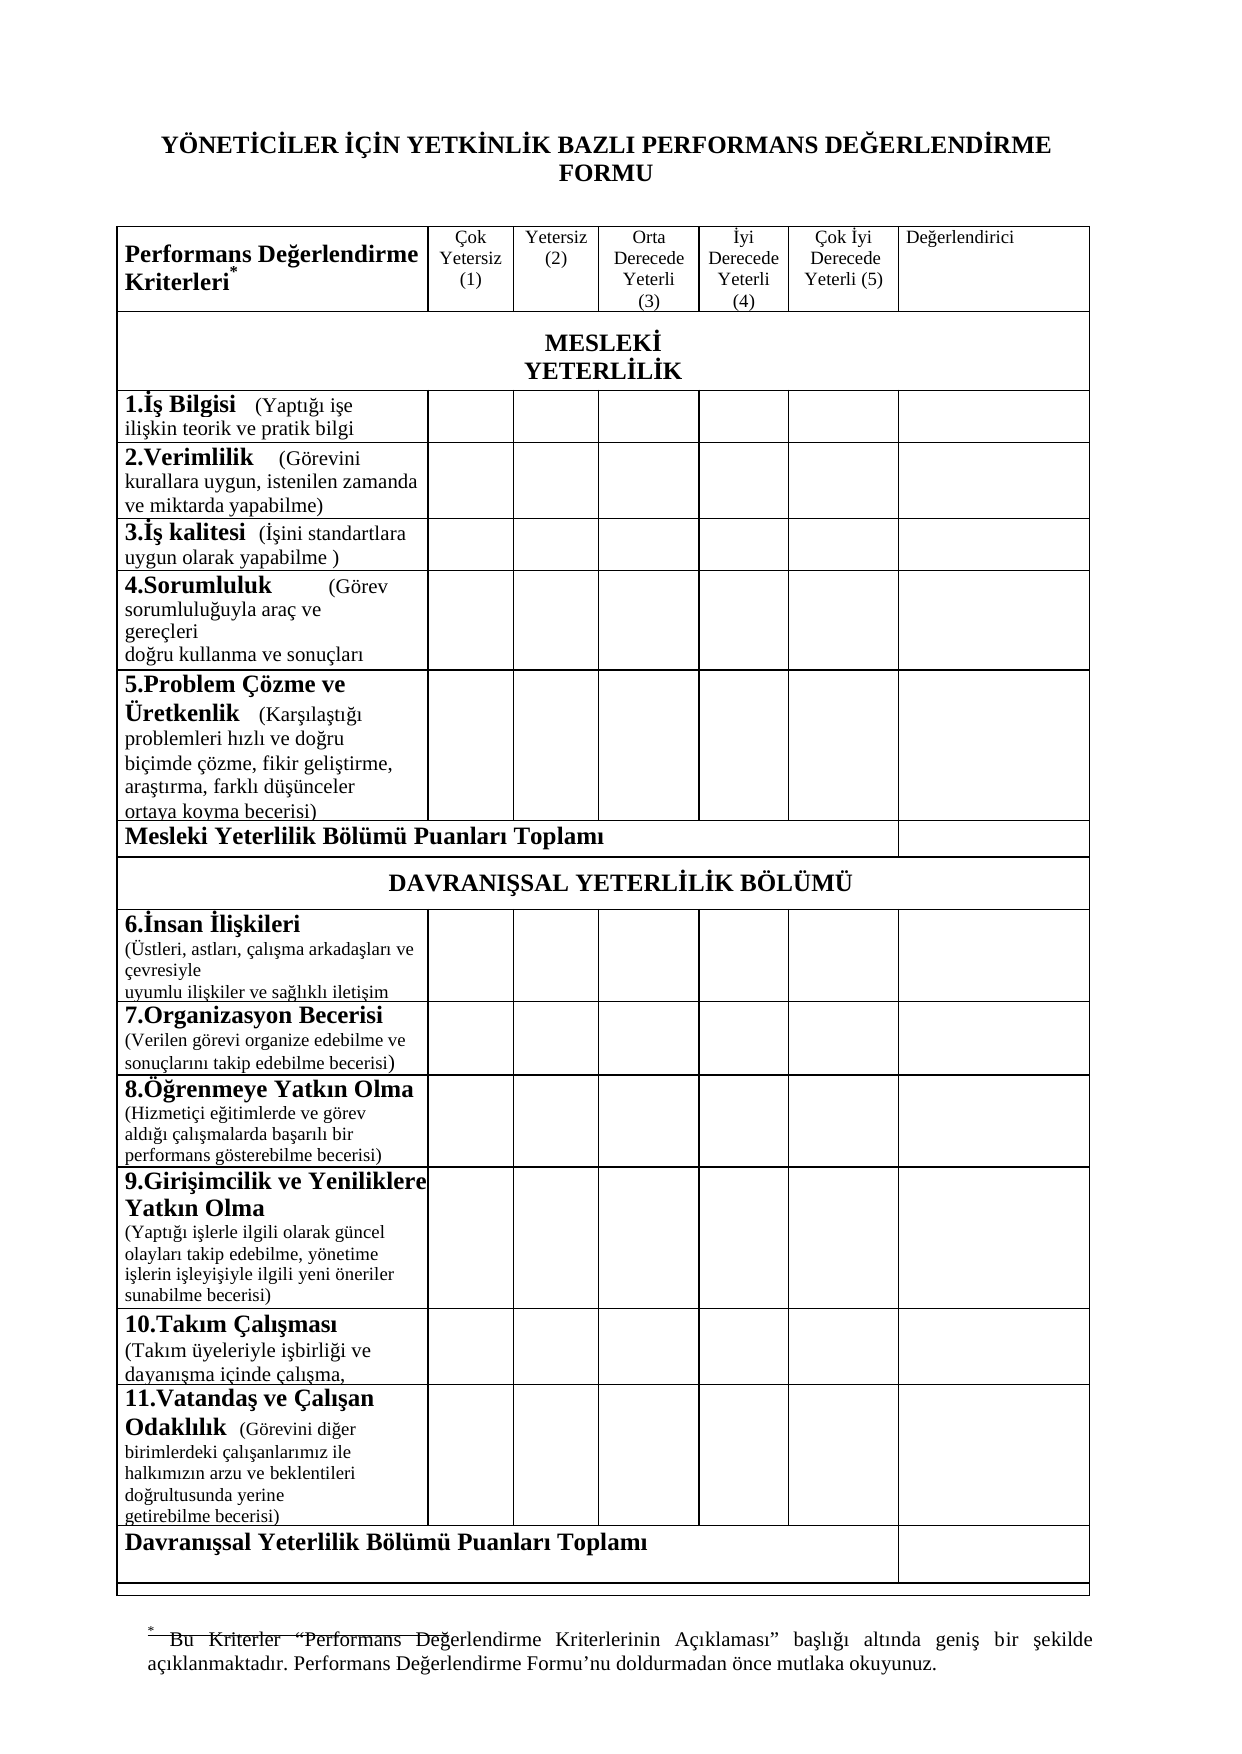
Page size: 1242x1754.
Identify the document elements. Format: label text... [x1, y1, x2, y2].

table_cell [514, 443, 598, 518]
table_cell [514, 671, 598, 820]
table_cell [514, 391, 598, 442]
table_cell [700, 391, 788, 442]
text FORMU [554, 159, 658, 186]
table_cell [789, 1309, 898, 1384]
table_cell Davranışsal Yeterlilik Bölümü Puanları Toplamı [118, 1526, 898, 1582]
table_cell [429, 443, 513, 518]
table_header Orta Derecede Yeterli (3) [599, 227, 698, 311]
table_cell [429, 519, 513, 570]
table_cell [514, 1385, 598, 1525]
table_cell 6.İnsan İlişkileri (Üstleri, astları, çalışma arkadaşları ve çevresiyle uyumlu ilişkiler ve sağlıklı iletişim kurma) [118, 910, 427, 1001]
table_cell [429, 571, 513, 669]
table_cell [700, 1076, 788, 1166]
table_cell [899, 910, 1089, 1001]
table_cell [789, 391, 898, 442]
table_cell [599, 910, 698, 1001]
table_cell [899, 671, 1089, 820]
table_cell [899, 821, 1089, 856]
table_cell [899, 1309, 1089, 1384]
table_header Çok İyi Derecede Yeterli (5) [789, 227, 898, 311]
table_header Yetersiz (2) [514, 227, 598, 311]
table_cell [429, 1002, 513, 1074]
table_header Değerlendirici [899, 227, 1089, 311]
table_header Performans Değerlendirme Kriterleri* [118, 227, 427, 311]
table_cell [700, 443, 788, 518]
table_cell [789, 443, 898, 518]
table_cell [899, 1076, 1089, 1166]
table_cell [899, 443, 1089, 518]
table_cell [599, 1002, 698, 1074]
table_cell [789, 571, 898, 669]
table_cell [789, 1385, 898, 1525]
table_cell [700, 519, 788, 570]
table_cell [789, 1168, 898, 1308]
table_cell [514, 910, 598, 1001]
table_cell [899, 519, 1089, 570]
table_cell 3.İş kalitesi (İşini standartlara uygun olarak yapabilme ) [118, 519, 427, 570]
table_cell [514, 519, 598, 570]
table_cell 1.İş Bilgisi (Yaptığı işe ilişkin teorik ve pratik bilgi düzeyi) [118, 391, 427, 442]
table_cell [789, 910, 898, 1001]
table_cell 9.Girişimcilik ve Yeniliklere Yatkın Olma (Yaptığı işlerle ilgili olarak güncel olayları takip edebilme, yönetime işlerin işleyişiyle ilgili yeni öneriler sunabilme becerisi) [118, 1168, 427, 1308]
table_cell DAVRANIŞSAL YETERLİLİK BÖLÜMÜ [118, 858, 1089, 909]
table_cell [700, 1309, 788, 1384]
table_cell [599, 519, 698, 570]
table_cell MESLEKİ YETERLİLİK [118, 312, 1089, 389]
table_cell [599, 1168, 698, 1308]
table_cell [899, 1385, 1089, 1525]
table_cell [789, 671, 898, 820]
table_cell 4.Sorumluluk (Görev sorumluluğuyla araç ve gereçleri doğru kullanma ve sonuçları üstlenme) [118, 571, 427, 669]
table_cell 5.Problem Çözme ve Üretkenlik (Karşılaştığı problemleri hızlı ve doğru biçimde çözme, fikir geliştirme, araştırma, farklı düşünceler ortaya koyma becerisi) [118, 671, 427, 820]
table_cell [899, 391, 1089, 442]
table_cell 8.Öğrenmeye Yatkın Olma (Hizmetiçi eğitimlerde ve görev aldığı çalışmalarda başarılı bir performans gösterebilme becerisi) [118, 1076, 427, 1166]
table_cell [899, 1002, 1089, 1074]
table_cell [789, 519, 898, 570]
table_cell [899, 571, 1089, 669]
table_cell [429, 1168, 513, 1308]
table_cell [429, 671, 513, 820]
text * Bu Kriterler “Performans Değerlendirme Kriterlerinin Açıklaması” başlığı altında geniş bir şekilde açıklanmaktadır. Performans Değerlendirme Formu’nu doldurmadan önce mutlaka okuyunuz. [147, 1623, 1098, 1675]
table_cell 11.Vatandaş ve Çalışan Odaklılık (Görevini diğer birimlerdeki çalışanlarımız ile halkımızın arzu ve beklentileri doğrultusunda yerine getirebilme becerisi) [118, 1385, 427, 1525]
table_cell [429, 1385, 513, 1525]
table_cell [789, 1076, 898, 1166]
table_cell [599, 671, 698, 820]
table_cell [899, 1526, 1089, 1582]
table_cell [429, 1309, 513, 1384]
table_header Çok Yetersiz (1) [429, 227, 513, 311]
table_cell [514, 571, 598, 669]
table_cell 10.Takım Çalışması (Takım üyeleriyle işbirliği ve dayanışma içinde çalışma, bilgiyi paylaşma) [118, 1309, 427, 1384]
table_cell [118, 1584, 1089, 1595]
table_cell [599, 1309, 698, 1384]
table_cell [789, 1002, 898, 1074]
table_cell [700, 1002, 788, 1074]
table_cell 7.Organizasyon Becerisi (Verilen görevi organize edebilme ve sonuçlarını takip edebilme becerisi) [118, 1002, 427, 1074]
table_cell [700, 671, 788, 820]
table_cell [429, 910, 513, 1001]
table_cell [429, 1076, 513, 1166]
table_cell [599, 571, 698, 669]
table_cell [599, 443, 698, 518]
table_cell [599, 1076, 698, 1166]
table_cell [700, 571, 788, 669]
table_cell [514, 1168, 598, 1308]
text YÖNETİCİLER İÇİN YETKİNLİK BAZLI PERFORMANS DEĞERLENDİRME [156, 130, 1056, 159]
table_header İyi Derecede Yeterli (4) [700, 227, 788, 311]
table_cell [599, 391, 698, 442]
table_cell [514, 1309, 598, 1384]
table_cell [514, 1076, 598, 1166]
table_cell [599, 1385, 698, 1525]
table_cell [514, 1002, 598, 1074]
table_cell Mesleki Yeterlilik Bölümü Puanları Toplamı [118, 821, 898, 856]
table_cell [700, 1168, 788, 1308]
table_cell [899, 1168, 1089, 1308]
table_cell 2.Verimlilik (Görevini kurallara uygun, istenilen zamanda ve miktarda yapabilme) [118, 443, 427, 518]
table_cell [429, 391, 513, 442]
table_cell [700, 1385, 788, 1525]
table_cell [700, 910, 788, 1001]
